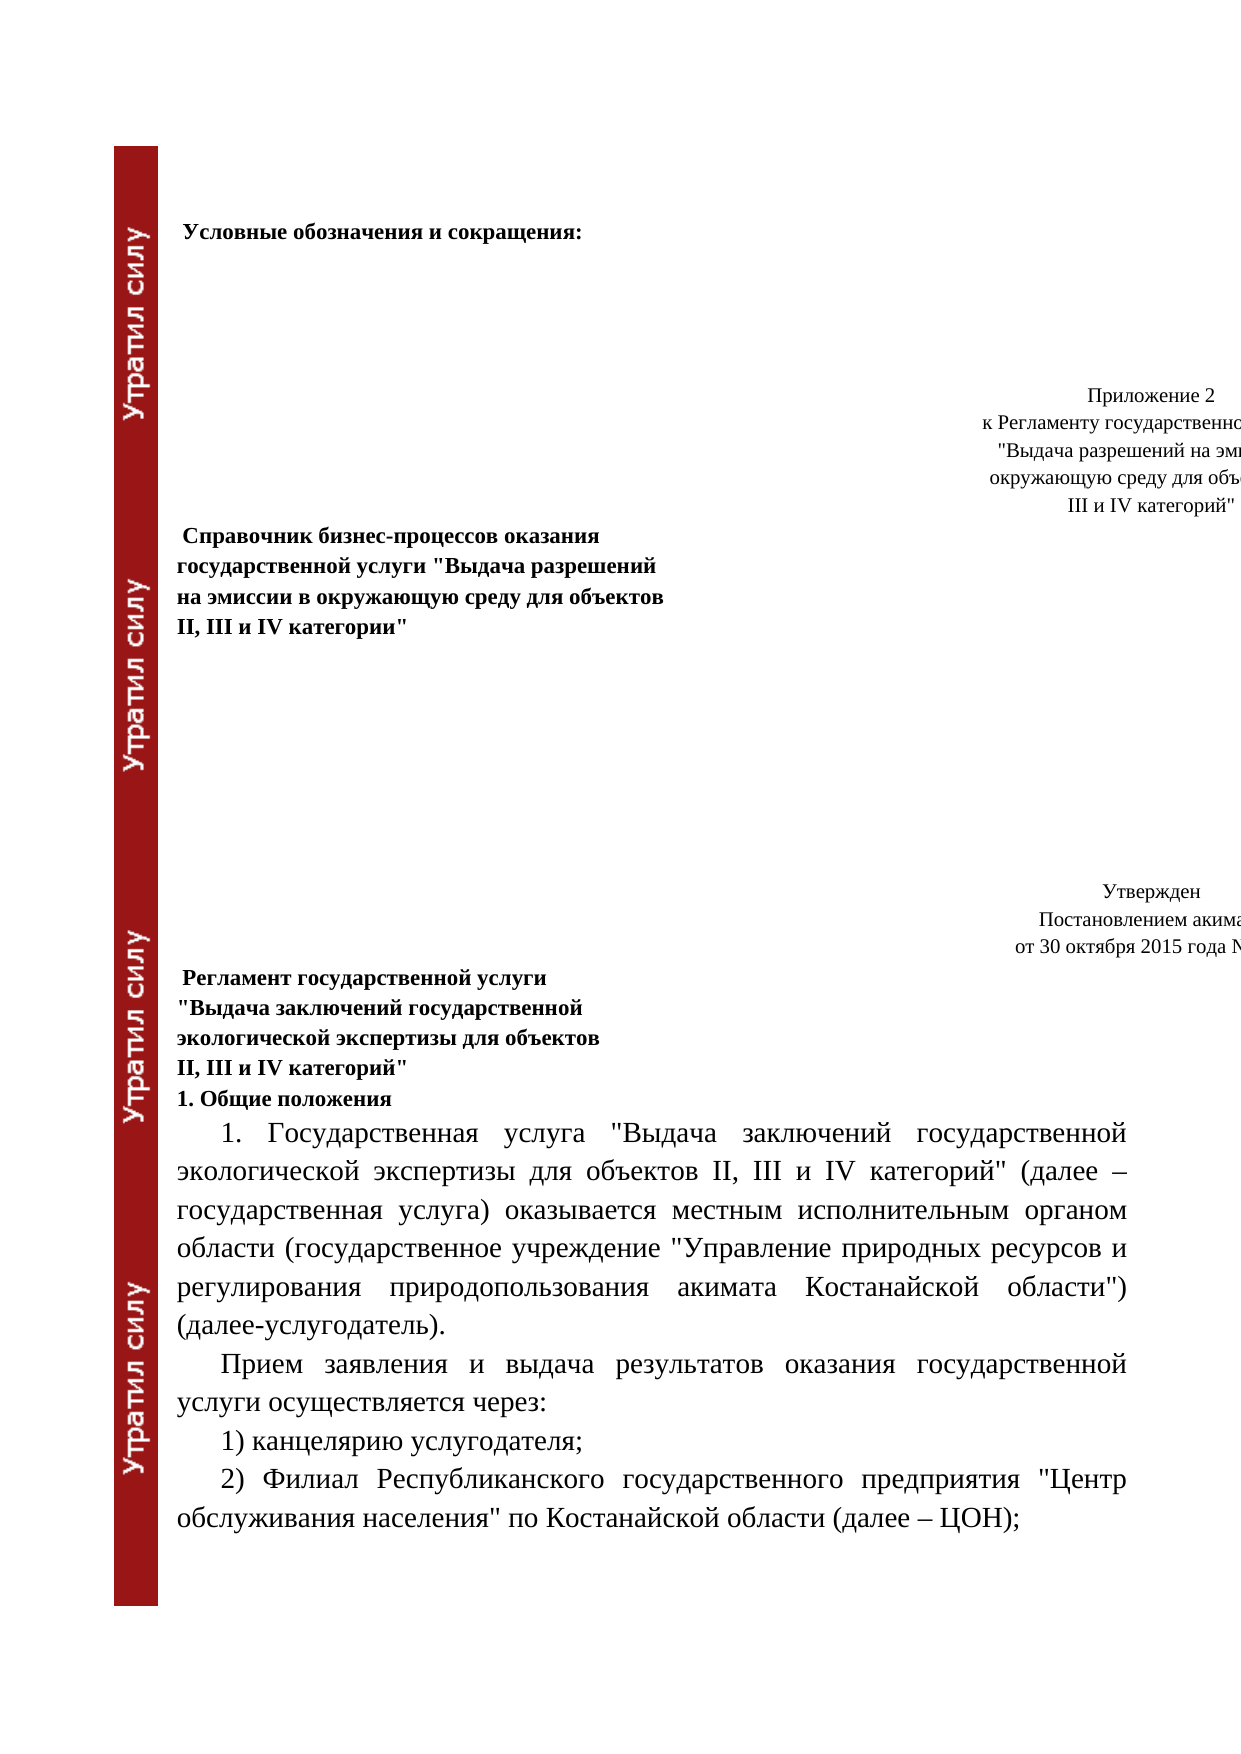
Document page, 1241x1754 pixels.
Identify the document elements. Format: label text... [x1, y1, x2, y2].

text 1. Государственная услуга "Выдача заключений государственной экологической экспертизы для объектов II, III и IV категорий" (далее – государственная услуга) оказывается местным исполнительным органом области (государственное учреждение "Управление природных ресурсов и регулирования природопользования акимата Костанайской области") (далее-услугодатель). [112, 1115, 1128, 1341]
table_header Приложение 2 к Регламенту государственной услуги "Выдача разрешений на эмиссии в окружающую среду для объектов II, III и IV категорий" [912, 381, 1240, 522]
text 1) канцелярию услугодателя; [112, 1423, 1128, 1457]
text Прием заявления и выдача результатов оказания государственной услуги осуществляется через: [112, 1346, 1128, 1418]
text Справочник бизнес-процессов оказания государственной услуги "Выдача разрешений на эмиссии в окружающую среду для объектов II, III и IV категории" [112, 522, 1128, 639]
picture [114, 1457, 158, 1462]
picture [114, 146, 158, 218]
picture [114, 1534, 158, 1606]
text 2) Филиал Республиканского государственного предприятия "Центр обслуживания населения" по Костанайской области (далее – ЦОН); [112, 1462, 1128, 1534]
picture [114, 639, 158, 878]
text Регламент государственной услуги "Выдача заключений государственной экологической экспертизы для объектов II, III и IV категорий" 1. Общие положения [112, 964, 1128, 1111]
table_header Утвержден Постановлением акимата от 30 октября 2015 года № 468 [912, 878, 1240, 964]
picture [114, 244, 158, 381]
text Условные обозначения и сокращения: [112, 218, 1128, 244]
picture [114, 1418, 158, 1423]
picture [114, 1111, 158, 1115]
table_header [101, 878, 912, 964]
picture [114, 1341, 158, 1346]
table_header [101, 381, 912, 522]
